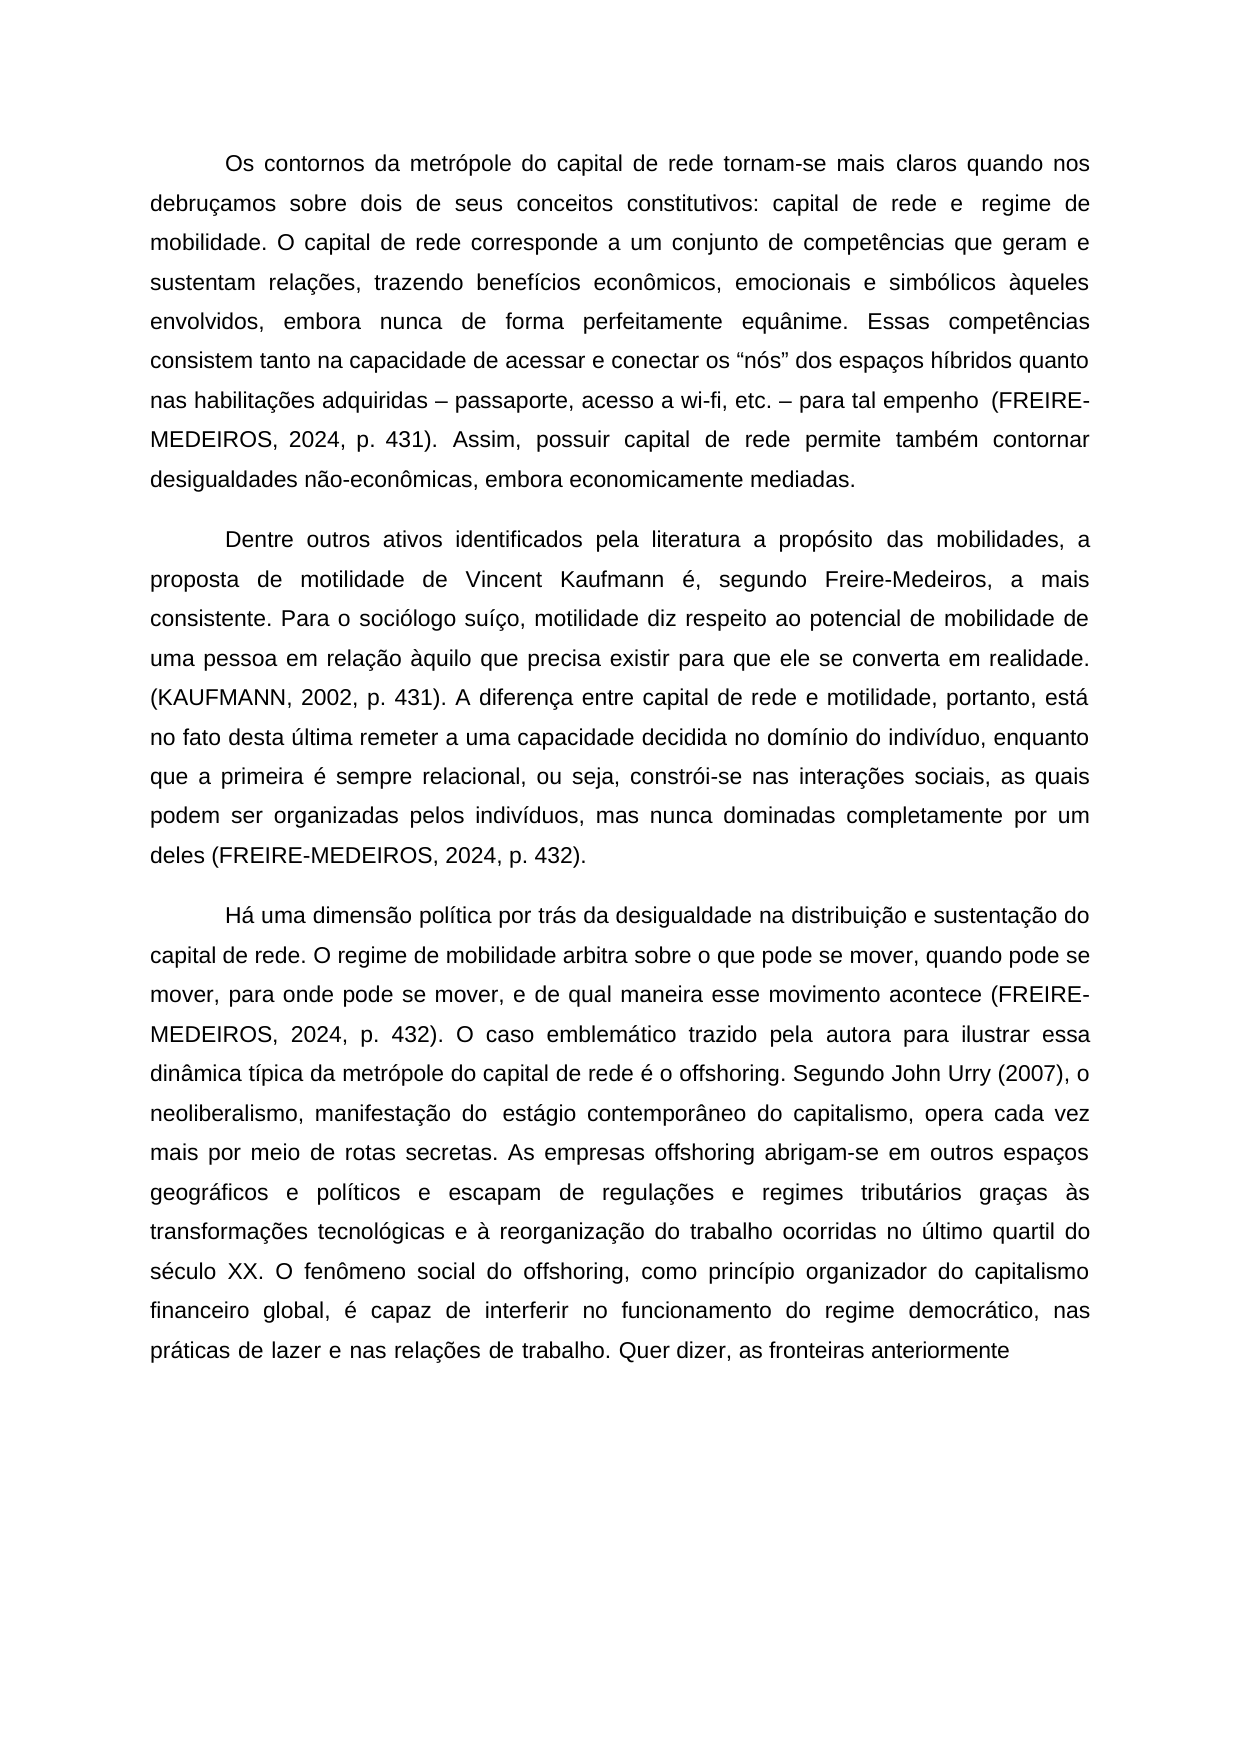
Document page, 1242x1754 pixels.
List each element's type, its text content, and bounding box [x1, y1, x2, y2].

text Os contornos da metrópole do capital de rede tornam-se mais claros quando nos debruçamos sobre dois de seus conceitos constitutivos: capital de rede e regime de mobilidade. O capital de rede corresponde a um conjunto de competências que geram e sustentam relações, trazendo benefícios econômicos, emocionais e simbólicos àqueles envolvidos, embora nunca de forma perfeitamente equânime. Essas competências consistem tanto na capacidade de acessar e conectar os “nós” dos espaços híbridos quanto nas habilitações adquiridas – passaporte, acesso a wi-fi, etc. – para tal empenho (FREIRE-MEDEIROS, 2024, p. 431). Assim, possuir capital de rede permite também contornar desigualdades não-econômicas, embora economicamente mediadas. [150, 150, 1090, 492]
text Há uma dimensão política por trás da desigualdade na distribuição e sustentação do capital de rede. O regime de mobilidade arbitra sobre o que pode se mover, quando pode se mover, para onde pode se mover, e de qual maneira esse movimento acontece (FREIRE-MEDEIROS, 2024, p. 432). O caso emblemático trazido pela autora para ilustrar essa dinâmica típica da metrópole do capital de rede é o offshoring. Segundo John Urry (2007), o neoliberalismo, manifestação do estágio contemporâneo do capitalismo, opera cada vez mais por meio de rotas secretas. As empresas offshoring abrigam-se em outros espaços geográficos e políticos e escapam de regulações e regimes tributários graças às transformações tecnológicas e à reorganização do trabalho ocorridas no último quartil do século XX. O fenômeno social do offshoring, como princípio organizador do capitalismo financeiro global, é capaz de interferir no funcionamento do regime democrático, nas práticas de lazer e nas relações de trabalho. Quer dizer, as fronteiras anteriormente [150, 902, 1090, 1363]
text Dentre outros ativos identificados pela literatura a propósito das mobilidades, a proposta de motilidade de Vincent Kaufmann é, segundo Freire-Medeiros, a mais consistente. Para o sociólogo suíço, motilidade diz respeito ao potencial de mobilidade de uma pessoa em relação àquilo que precisa existir para que ele se converta em realidade. (KAUFMANN, 2002, p. 431). A diferença entre capital de rede e motilidade, portanto, está no fato desta última remeter a uma capacidade decidida no domínio do indivíduo, enquanto que a primeira é sempre relacional, ou seja, constrói-se nas interações sociais, as quais podem ser organizadas pelos indivíduos, mas nunca dominadas completamente por um deles (FREIRE-MEDEIROS, 2024, p. 432). [150, 526, 1090, 868]
